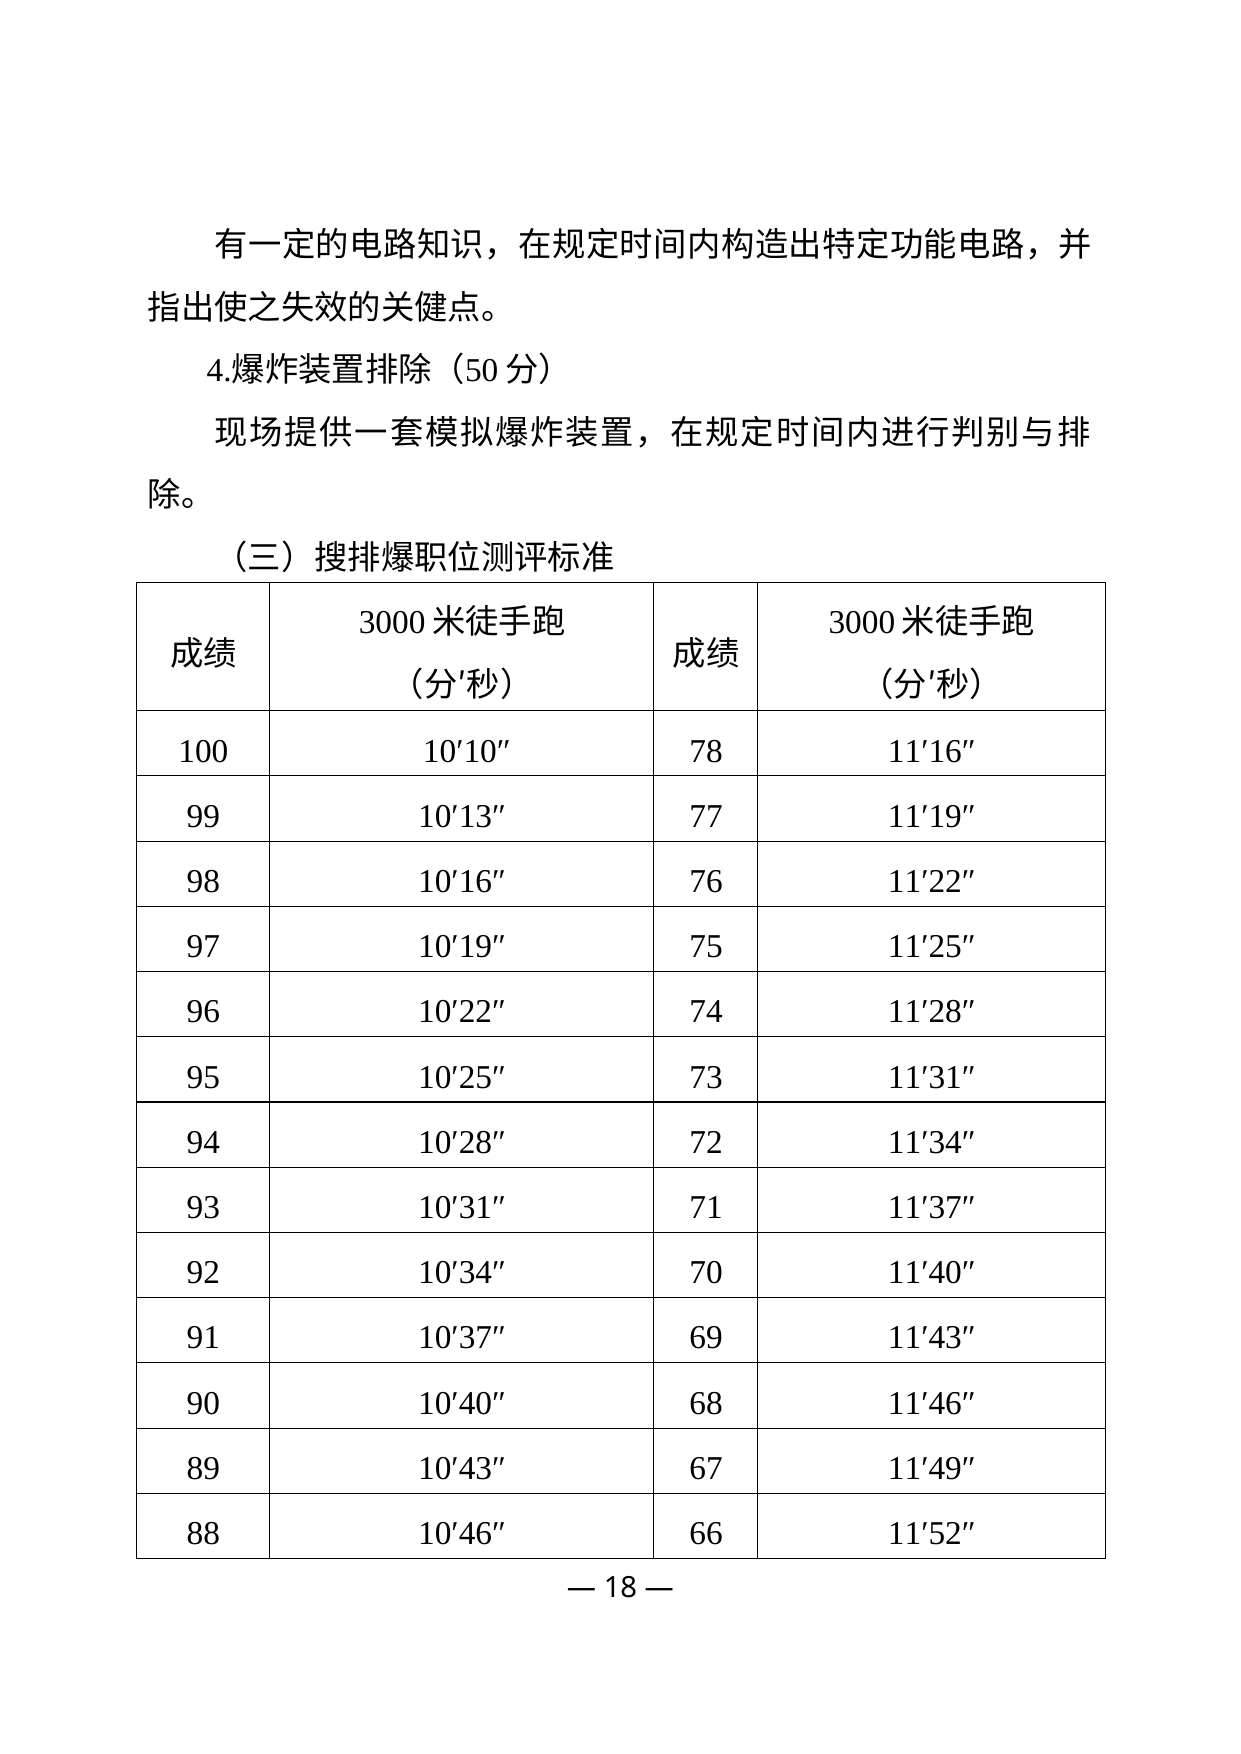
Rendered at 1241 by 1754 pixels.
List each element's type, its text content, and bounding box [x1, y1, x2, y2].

table_header 3000米徒手跑 （分′秒） [270, 583, 653, 710]
text 现场提供一套模拟爆炸装置，在规定时间内进行判别与排除。 [148, 394, 1092, 519]
table_cell 11′28″ [758, 972, 1105, 1036]
text 有一定的电路知识，在规定时间内构造出特定功能电路，并指出使之失效的关健点。 [148, 207, 1092, 332]
table_cell 74 [654, 972, 757, 1036]
table_cell 10′22″ [270, 972, 653, 1036]
table_cell 94 [137, 1103, 269, 1167]
table_cell 10′19″ [270, 907, 653, 971]
table_cell 73 [654, 1037, 757, 1101]
table_cell 96 [137, 972, 269, 1036]
table_cell 88 [137, 1494, 269, 1558]
table_cell 71 [654, 1168, 757, 1232]
table_cell 67 [654, 1429, 757, 1493]
table_cell 10′28″ [270, 1103, 653, 1167]
table_cell 98 [137, 842, 269, 906]
table_cell 10′46″ [270, 1494, 653, 1558]
table_cell 93 [137, 1168, 269, 1232]
table_cell 11′22″ [758, 842, 1105, 906]
table_cell 76 [654, 842, 757, 906]
table_cell 11′46″ [758, 1363, 1105, 1427]
table_cell 11′43″ [758, 1298, 1105, 1362]
table_cell 66 [654, 1494, 757, 1558]
table_cell 99 [137, 776, 269, 841]
table_cell 91 [137, 1298, 269, 1362]
table_cell 11′25″ [758, 907, 1105, 971]
table_cell 11′31″ [758, 1037, 1105, 1101]
table_cell 72 [654, 1103, 757, 1167]
table_cell 11′34″ [758, 1103, 1105, 1167]
table_header 成绩 [654, 583, 757, 710]
text （三）搜排爆职位测评标准 [148, 519, 1092, 582]
table_cell 89 [137, 1429, 269, 1493]
table_cell 97 [137, 907, 269, 971]
table_cell 10′34″ [270, 1233, 653, 1297]
table_cell 90 [137, 1363, 269, 1427]
table_cell 100 [137, 711, 269, 775]
text 4.爆炸装置排除（50分） [148, 332, 1092, 394]
table_cell 11′52″ [758, 1494, 1105, 1558]
table_cell 10′40″ [270, 1363, 653, 1427]
table_cell 77 [654, 776, 757, 841]
table_cell 11′49″ [758, 1429, 1105, 1493]
table_header 成绩 [137, 583, 269, 710]
table_cell 10′16″ [270, 842, 653, 906]
table_cell 10′25″ [270, 1037, 653, 1101]
table_cell 11′16″ [758, 711, 1105, 775]
table_cell 10′37″ [270, 1298, 653, 1362]
table_cell 11′37″ [758, 1168, 1105, 1232]
table_cell 10′31″ [270, 1168, 653, 1232]
table_cell 78 [654, 711, 757, 775]
table_cell 70 [654, 1233, 757, 1297]
table_cell 69 [654, 1298, 757, 1362]
table_cell 10′13″ [270, 776, 653, 841]
table_cell 92 [137, 1233, 269, 1297]
table_cell 75 [654, 907, 757, 971]
table_cell 95 [137, 1037, 269, 1101]
table_cell 11′19″ [758, 776, 1105, 841]
table_header 3000米徒手跑 （分′秒） [758, 583, 1105, 710]
table_cell 68 [654, 1363, 757, 1427]
table_cell 10′10″ [270, 711, 653, 775]
table_cell 11′40″ [758, 1233, 1105, 1297]
table_cell 10′43″ [270, 1429, 653, 1493]
